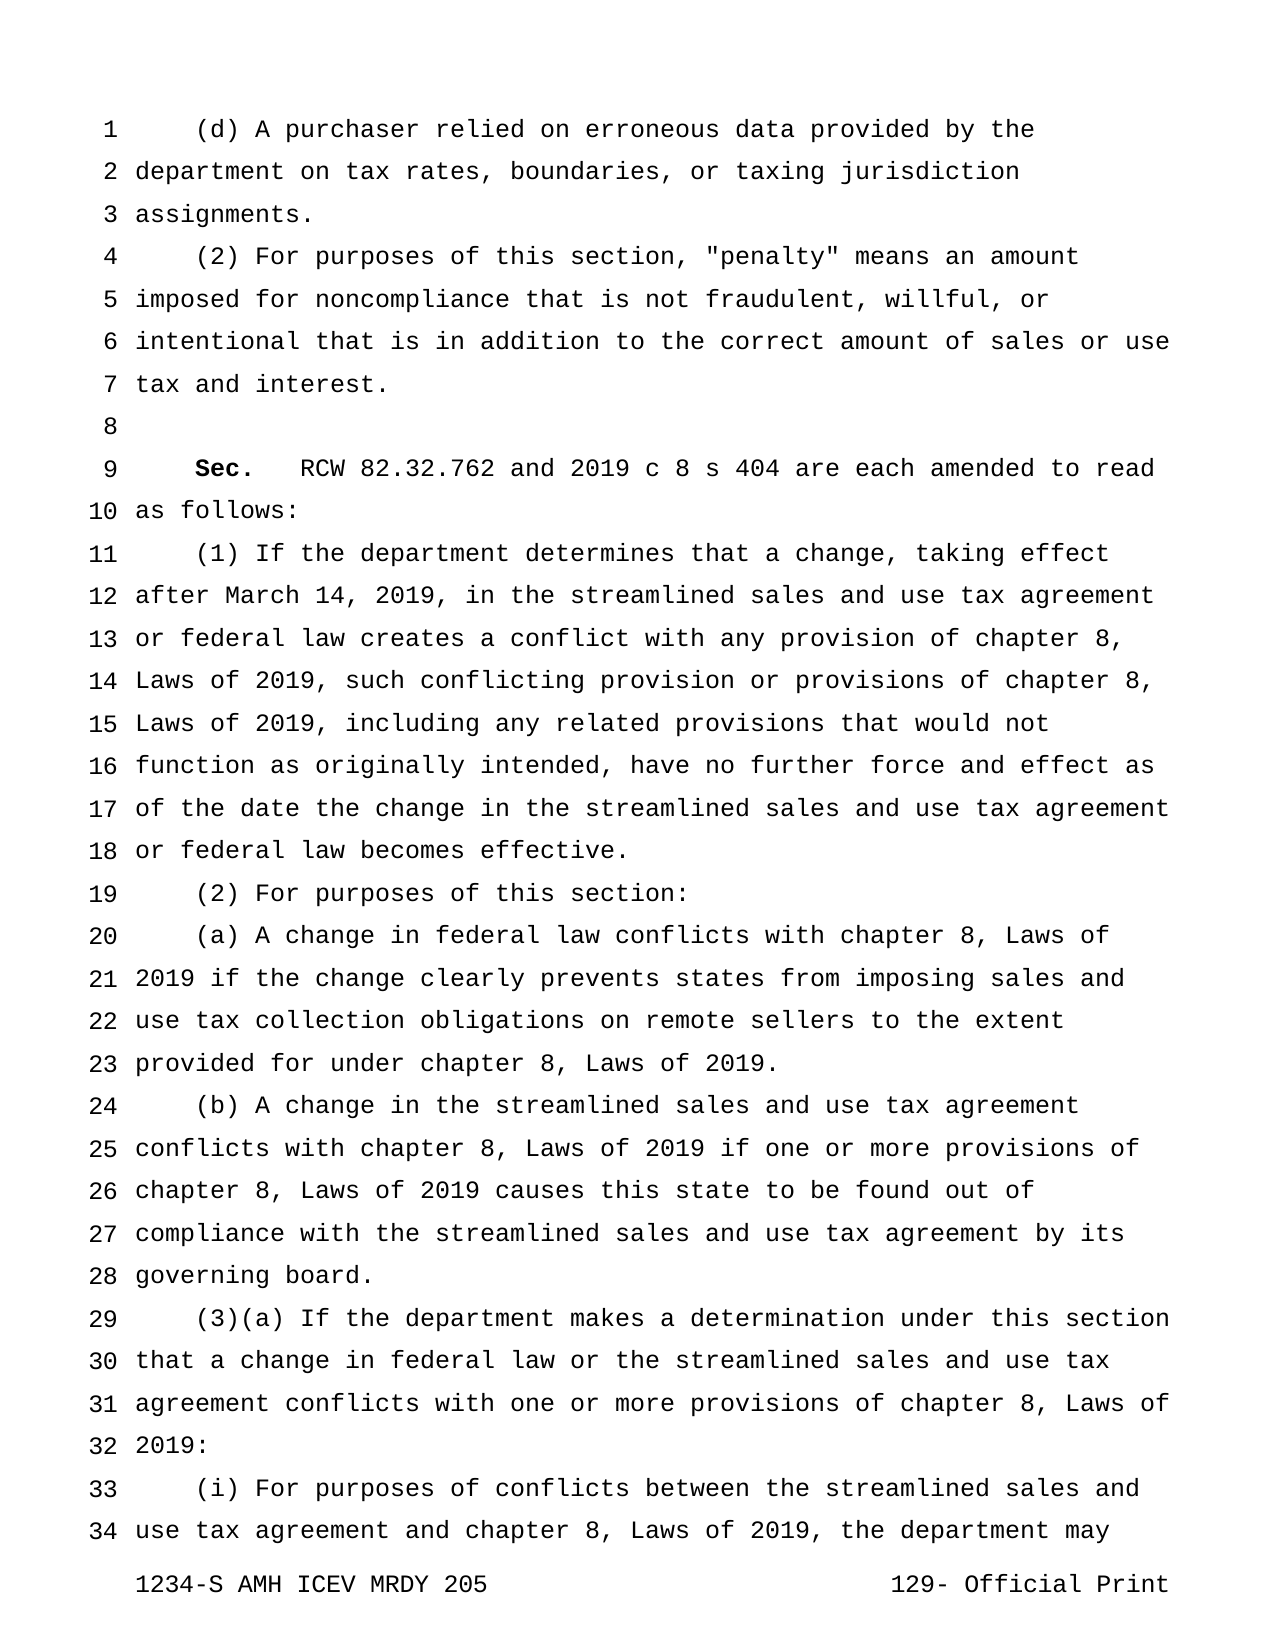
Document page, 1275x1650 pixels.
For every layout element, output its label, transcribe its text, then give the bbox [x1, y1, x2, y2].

text (2) For purposes of this section, "penalty" means an amount imposed for noncompliance that is not fraudulent, willful, or intentional that is in addition to the correct amount of sales or use tax and interest. [135, 231, 1170, 401]
text (b) A change in the streamlined sales and use tax agreement conflicts with chapter 8, Laws of 2019 if one or more provisions of chapter 8, Laws of 2019 causes this state to be found out of compliance with the streamlined sales and use tax agreement by its governing board. [135, 1080, 1170, 1292]
text (d) A purchaser relied on erroneous data provided by the department on tax rates, boundaries, or taxing jurisdiction assignments. [135, 103, 1170, 231]
text (2) For purposes of this section: [135, 867, 1170, 910]
text Sec. RCW 82.32.762 and 2019 c 8 s 404 are each amended to read as follows: [135, 442, 1170, 527]
text (a) A change in federal law conflicts with chapter 8, Laws of 2019 if the change clearly prevents states from imposing sales and use tax collection obligations on remote sellers to the extent provided for under chapter 8, Laws of 2019. [135, 910, 1170, 1080]
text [135, 1462, 1170, 1547]
text (3)(a) If the department makes a determination under this section that a change in federal law or the streamlined sales and use tax agreement conflicts with one or more provisions of chapter 8, Laws of 2019: [135, 1292, 1170, 1462]
text (1) If the department determines that a change, taking effect after March 14, 2019, in the streamlined sales and use tax agreement or federal law creates a conflict with any provision of chapter 8, Laws of 2019, such conflicting provision or provisions of chapter 8, Laws of 2019, including any related provisions that would not function as originally intended, have no further force and effect as of the date the change in the streamlined sales and use tax agreement or federal law becomes effective. [135, 527, 1170, 867]
